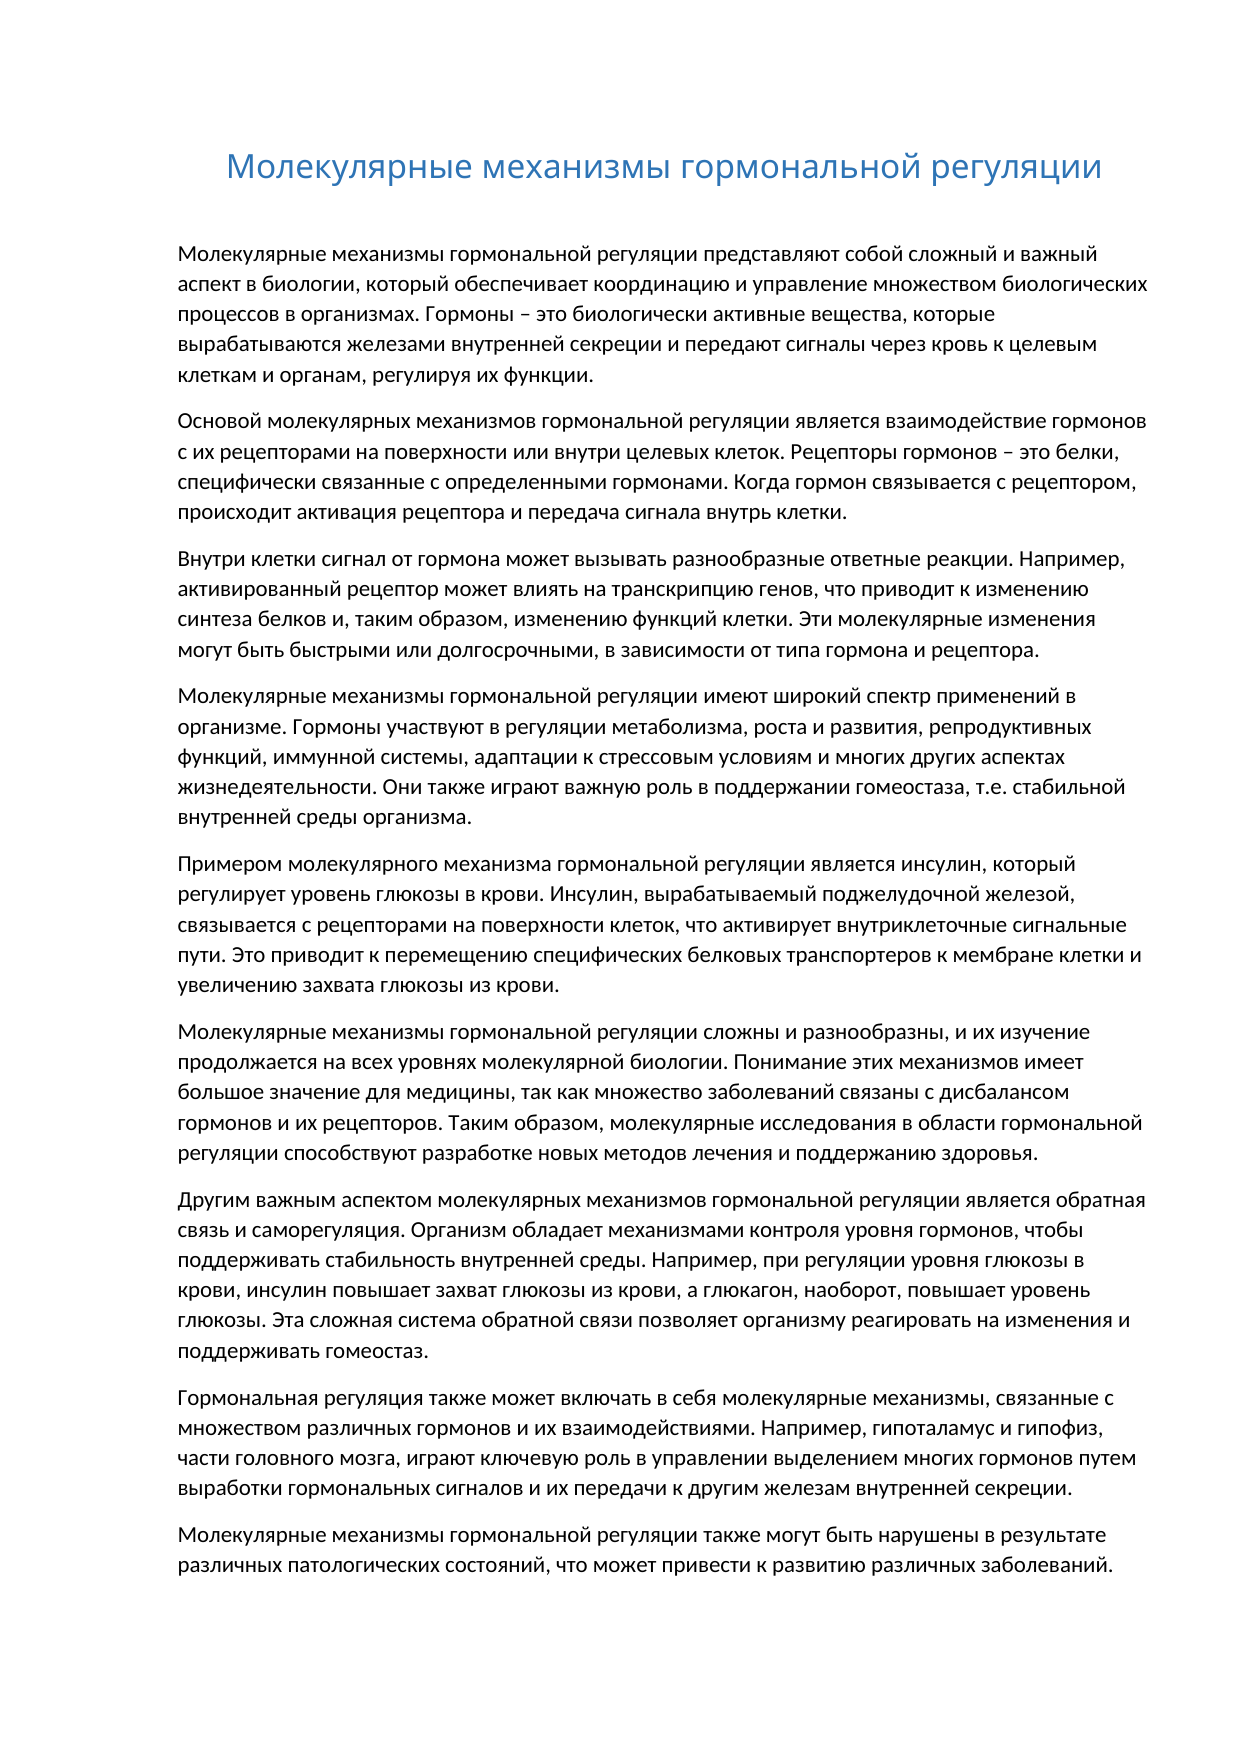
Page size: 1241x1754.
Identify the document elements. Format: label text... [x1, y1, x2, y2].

text Внутри клетки сигнал от гормона может вызывать разнообразные ответные реакции. Например, активированный рецептор может влиять на транскрипцию генов, что приводит к изменению синтеза белков и, таким образом, изменению функций клетки. Эти молекулярные изменения могут быть быстрыми или долгосрочными, в зависимости от типа гормона и рецептора. [177, 544, 1152, 663]
text Молекулярные механизмы гормональной регуляции сложны и разнообразны, и их изучение продолжается на всех уровнях молекулярной биологии. Понимание этих механизмов имеет большое значение для медицины, так как множество заболеваний связаны с дисбалансом гормонов и их рецепторов. Таким образом, молекулярные исследования в области гормональной регуляции способствуют разработке новых методов лечения и поддержанию здоровья. [177, 1017, 1152, 1166]
subtitle Молекулярные механизмы гормональной регуляции [177, 143, 1152, 188]
text Основой молекулярных механизмов гормональной регуляции является взаимодействие гормонов с их рецепторами на поверхности или внутри целевых клеток. Рецепторы гормонов – это белки, специфически связанные с определенными гормонами. Когда гормон связывается с рецептором, происходит активация рецептора и передача сигнала внутрь клетки. [177, 407, 1152, 525]
text Другим важным аспектом молекулярных механизмов гормональной регуляции является обратная связь и саморегуляция. Организм обладает механизмами контроля уровня гормонов, чтобы поддерживать стабильность внутренней среды. Например, при регуляции уровня глюкозы в крови, инсулин повышает захват глюкозы из крови, а глюкагон, наоборот, повышает уровень глюкозы. Эта сложная система обратной связи позволяет организму реагировать на изменения и поддерживать гомеостаз. [177, 1185, 1152, 1364]
text Примером молекулярного механизма гормональной регуляции является инсулин, который регулирует уровень глюкозы в крови. Инсулин, вырабатываемый поджелудочной железой, связывается с рецепторами на поверхности клеток, что активирует внутриклеточные сигнальные пути. Это приводит к перемещению специфических белковых транспортеров к мембране клетки и увеличению захвата глюкозы из крови. [177, 849, 1152, 998]
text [177, 1520, 1152, 1578]
text Молекулярные механизмы гормональной регуляции представляют собой сложный и важный аспект в биологии, который обеспечивает координацию и управление множеством биологических процессов в организмах. Гормоны – это биологически активные вещества, которые вырабатываются железами внутренней секреции и передают сигналы через кровь к целевым клеткам и органам, регулируя их функции. [177, 239, 1152, 388]
text Гормональная регуляция также может включать в себя молекулярные механизмы, связанные с множеством различных гормонов и их взаимодействиями. Например, гипоталамус и гипофиз, части головного мозга, играют ключевую роль в управлении выделением многих гормонов путем выработки гормональных сигналов и их передачи к другим железам внутренней секреции. [177, 1383, 1152, 1501]
text Молекулярные механизмы гормональной регуляции имеют широкий спектр применений в организме. Гормоны участвуют в регуляции метаболизма, роста и развития, репродуктивных функций, иммунной системы, адаптации к стрессовым условиям и многих других аспектах жизнедеятельности. Они также играют важную роль в поддержании гомеостаза, т.е. стабильной внутренней среды организма. [177, 682, 1152, 831]
